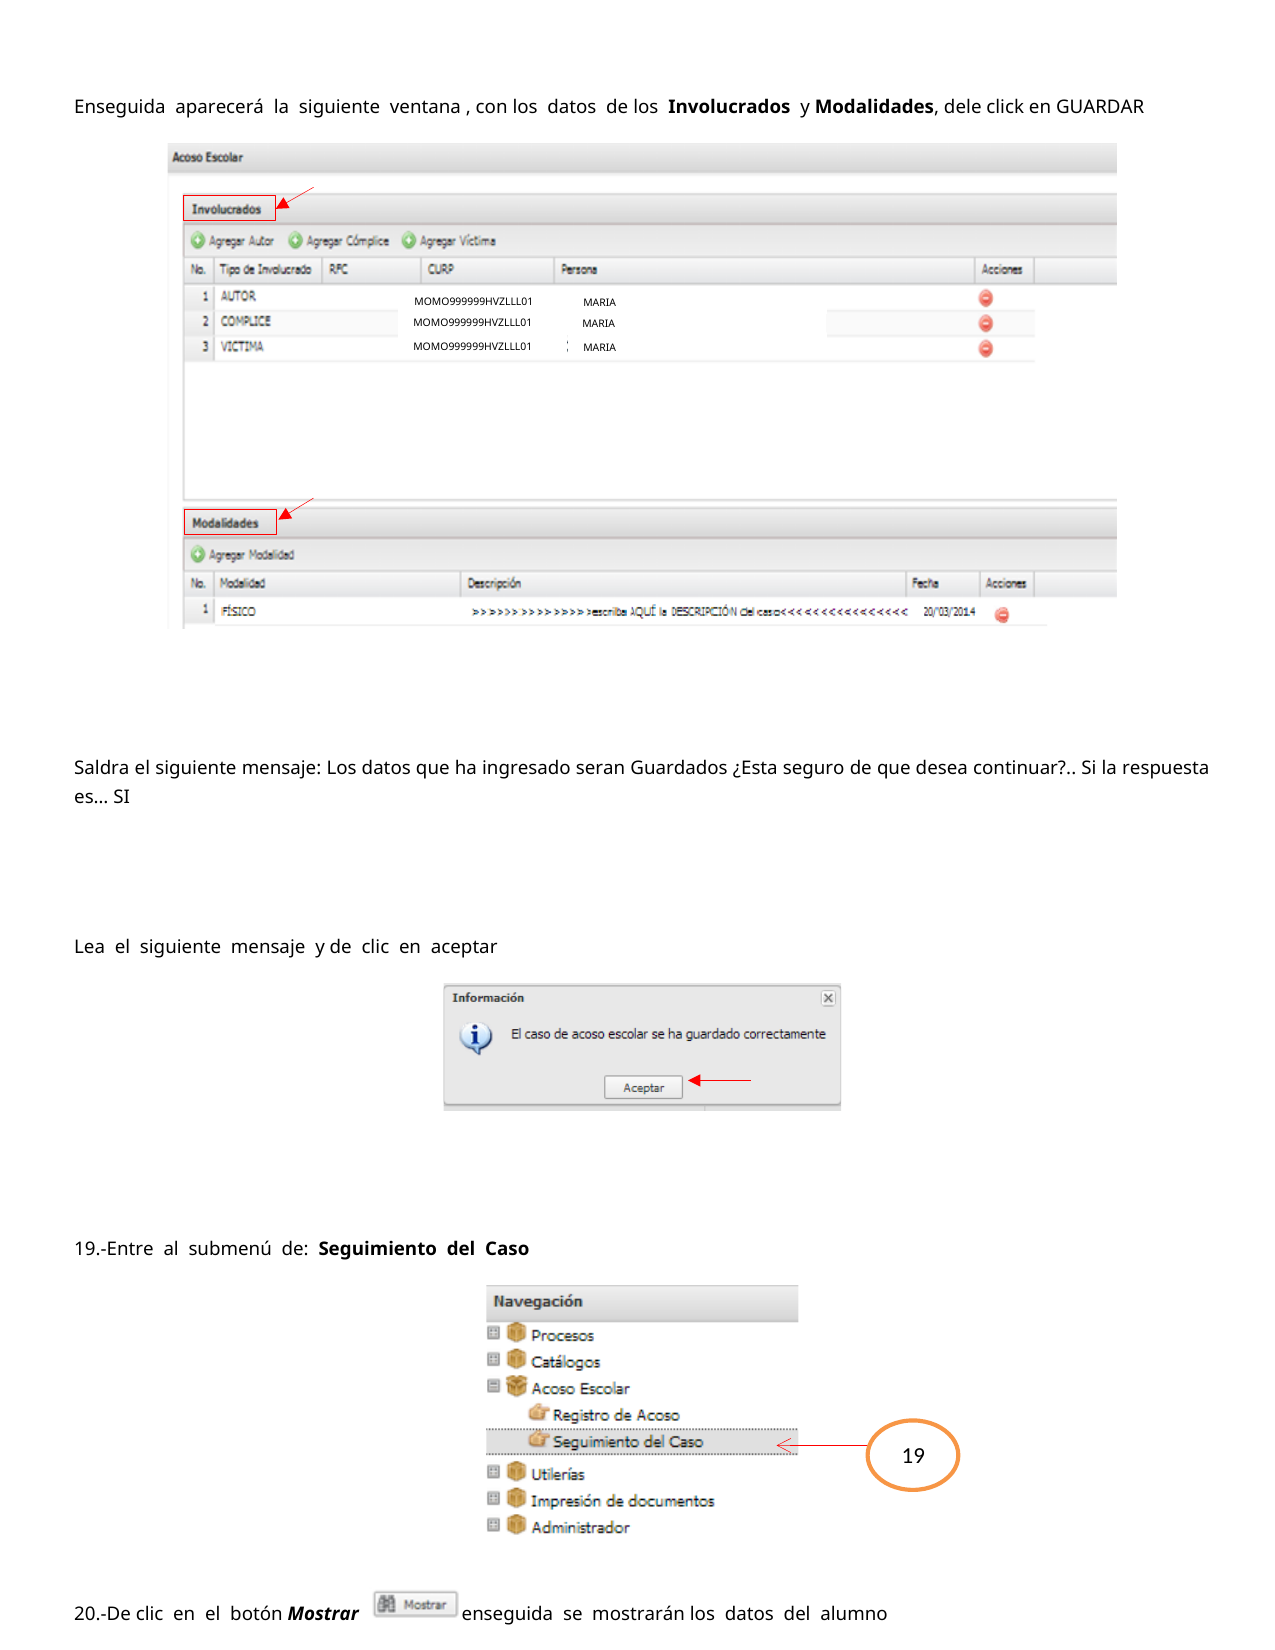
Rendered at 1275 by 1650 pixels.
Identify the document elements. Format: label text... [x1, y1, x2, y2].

picture [443, 983, 842, 1111]
text 20.-De clic en el botón Mostrar enseguida se mostrarán los datos del alumno [74, 1588, 1211, 1626]
picture [167, 143, 1117, 629]
text Saldra el siguiente mensaje: Los datos que ha ingresado seran Guardados ¿Esta seguro de que desea continuar?.. Si la respuesta es… SI [74, 754, 1211, 809]
text Enseguida aparecerá la siguiente ventana , con los datos de los Involucrados y Modalidades, dele click en GUARDAR [74, 94, 1211, 119]
picture [368, 1587, 462, 1621]
picture [486, 1285, 799, 1563]
text 19.-Entre al submenú de: Seguimiento del Caso [74, 1235, 1211, 1261]
text Lea el siguiente mensaje y de clic en aceptar [74, 933, 1211, 959]
